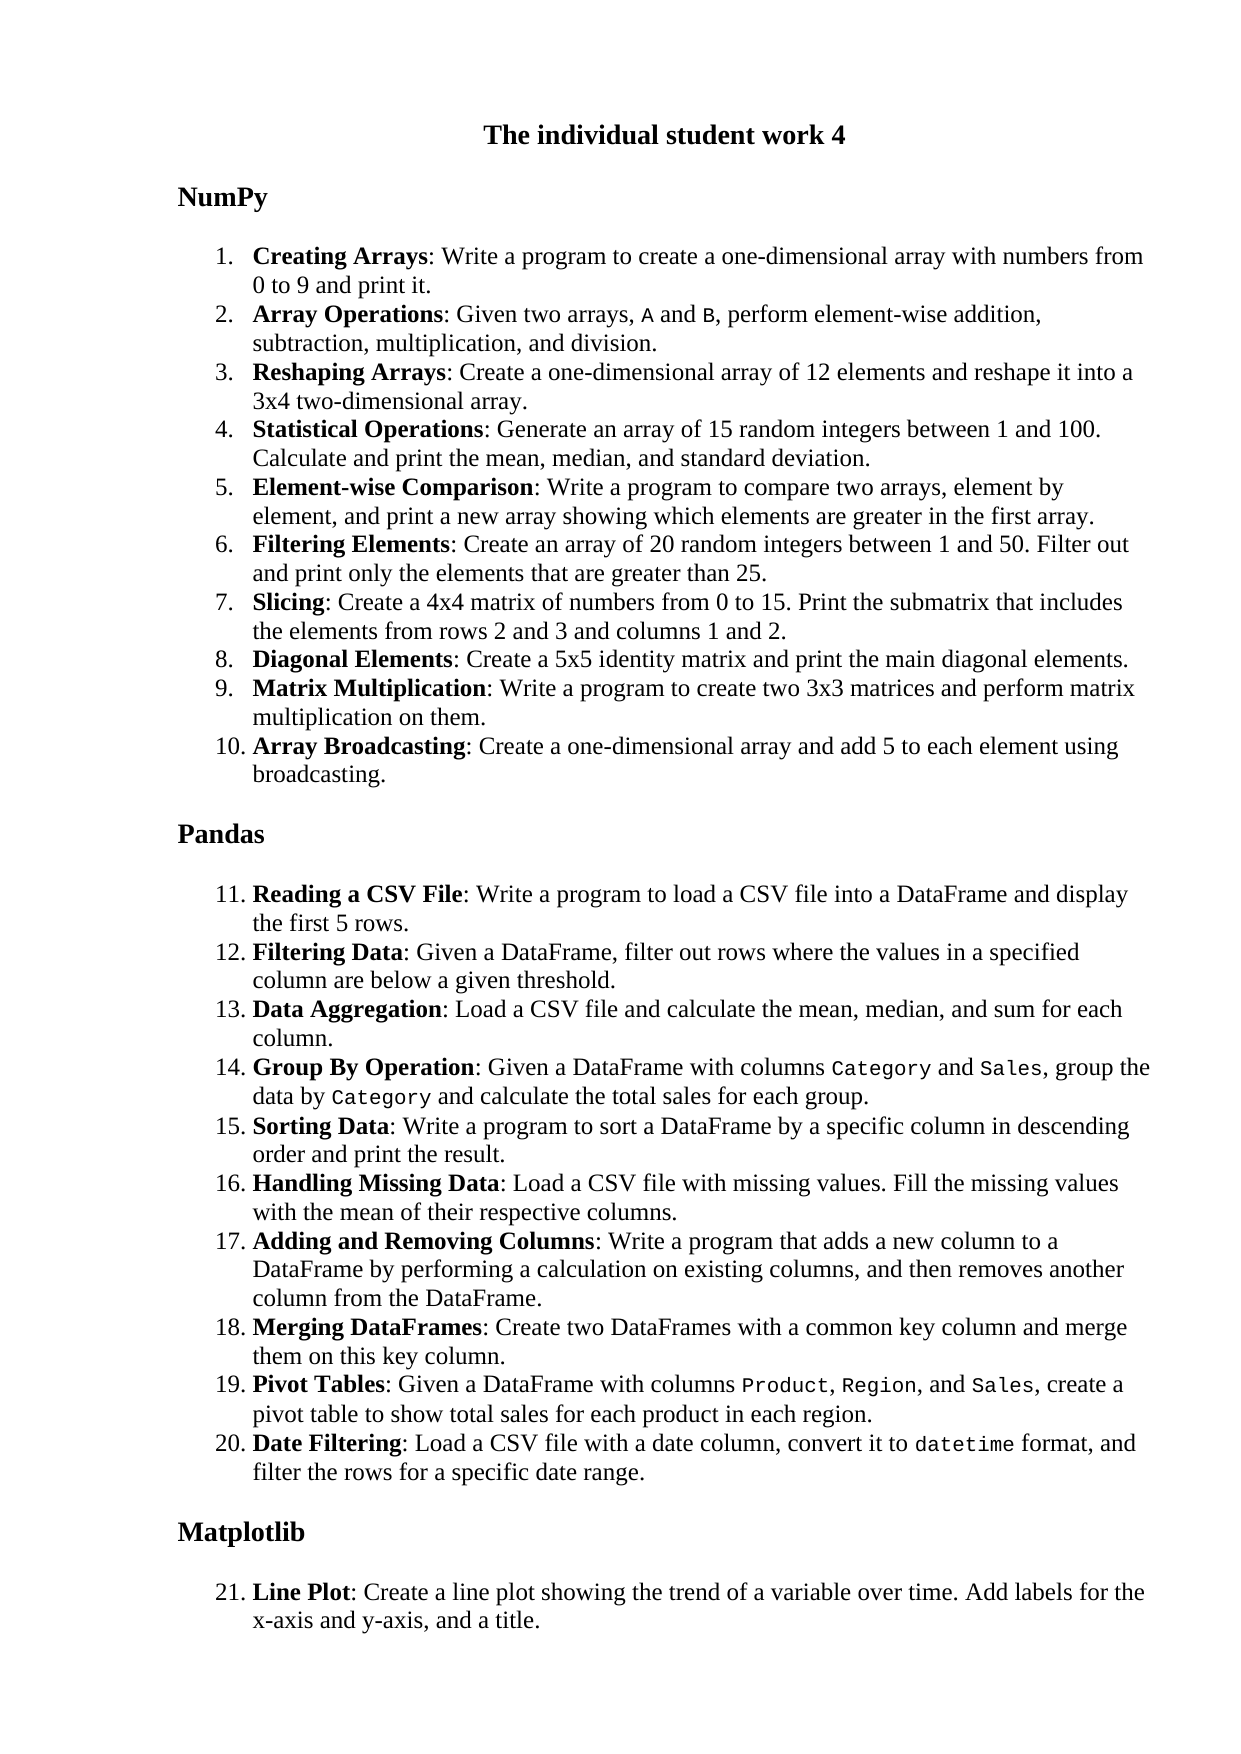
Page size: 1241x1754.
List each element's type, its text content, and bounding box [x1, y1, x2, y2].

list Data Aggregation: Load a CSV file and calculate the mean, median, and sum for each column. [215, 994, 1152, 1052]
list Creating Arrays: Write a program to create a one-dimensional array with numbers from 0 to 9 and print it. [215, 241, 1152, 299]
text NumPy [177, 180, 1152, 212]
list Array Broadcasting: Create a one-dimensional array and add 5 to each element using broadcasting. [215, 731, 1152, 788]
list Adding and Removing Columns: Write a program that adds a new column to a DataFrame by performing a calculation on existing columns, and then removes another column from the DataFrame. [215, 1226, 1152, 1312]
list Diagonal Elements: Create a 5x5 identity matrix and print the main diagonal elements. [215, 644, 1152, 673]
list Sorting Data: Write a program to sort a DataFrame by a specific column in descending order and print the result. [215, 1111, 1152, 1168]
list Line Plot: Create a line plot showing the trend of a variable over time. Add labels for the x-axis and y-axis, and a title. [215, 1577, 1152, 1634]
list Group By Operation: Given a DataFrame with columns Category and Sales, group the data by Category and calculate the total sales for each group. [215, 1052, 1152, 1111]
list Merging DataFrames: Create two DataFrames with a common key column and merge them on this key column. [215, 1312, 1152, 1369]
list Array Operations: Given two arrays, A and B, perform element-wise addition, subtraction, multiplication, and division. [215, 299, 1152, 357]
list Handling Missing Data: Load a CSV file with missing values. Fill the missing values with the mean of their respective columns. [215, 1168, 1152, 1226]
list Statistical Operations: Generate an array of 15 random integers between 1 and 100. Calculate and print the mean, median, and standard deviation. [215, 414, 1152, 472]
list Date Filtering: Load a CSV file with a date column, convert it to datetime format, and filter the rows for a specific date range. [215, 1428, 1152, 1486]
list Reading a CSV File: Write a program to load a CSV file into a DataFrame and display the first 5 rows. [215, 879, 1152, 937]
list Element-wise Comparison: Write a program to compare two arrays, element by element, and print a new array showing which elements are greater in the first array. [215, 472, 1152, 529]
list Matrix Multiplication: Write a program to create two 3x3 matrices and perform matrix multiplication on them. [215, 673, 1152, 731]
text Matplotlib [177, 1515, 1152, 1548]
list Pivot Tables: Given a DataFrame with columns Product, Region, and Sales, create a pivot table to show total sales for each product in each region. [215, 1369, 1152, 1428]
list Reshaping Arrays: Create a one-dimensional array of 12 elements and reshape it into a 3x4 two-dimensional array. [215, 357, 1152, 414]
list Slicing: Create a 4x4 matrix of numbers from 0 to 15. Print the submatrix that includes the elements from rows 2 and 3 and columns 1 and 2. [215, 587, 1152, 644]
list Filtering Data: Given a DataFrame, filter out rows where the values in a specified column are below a given threshold. [215, 937, 1152, 994]
text The individual student work 4 [177, 118, 1152, 151]
text Pandas [177, 817, 1152, 850]
list Filtering Elements: Create an array of 20 random integers between 1 and 50. Filter out and print only the elements that are greater than 25. [215, 529, 1152, 587]
